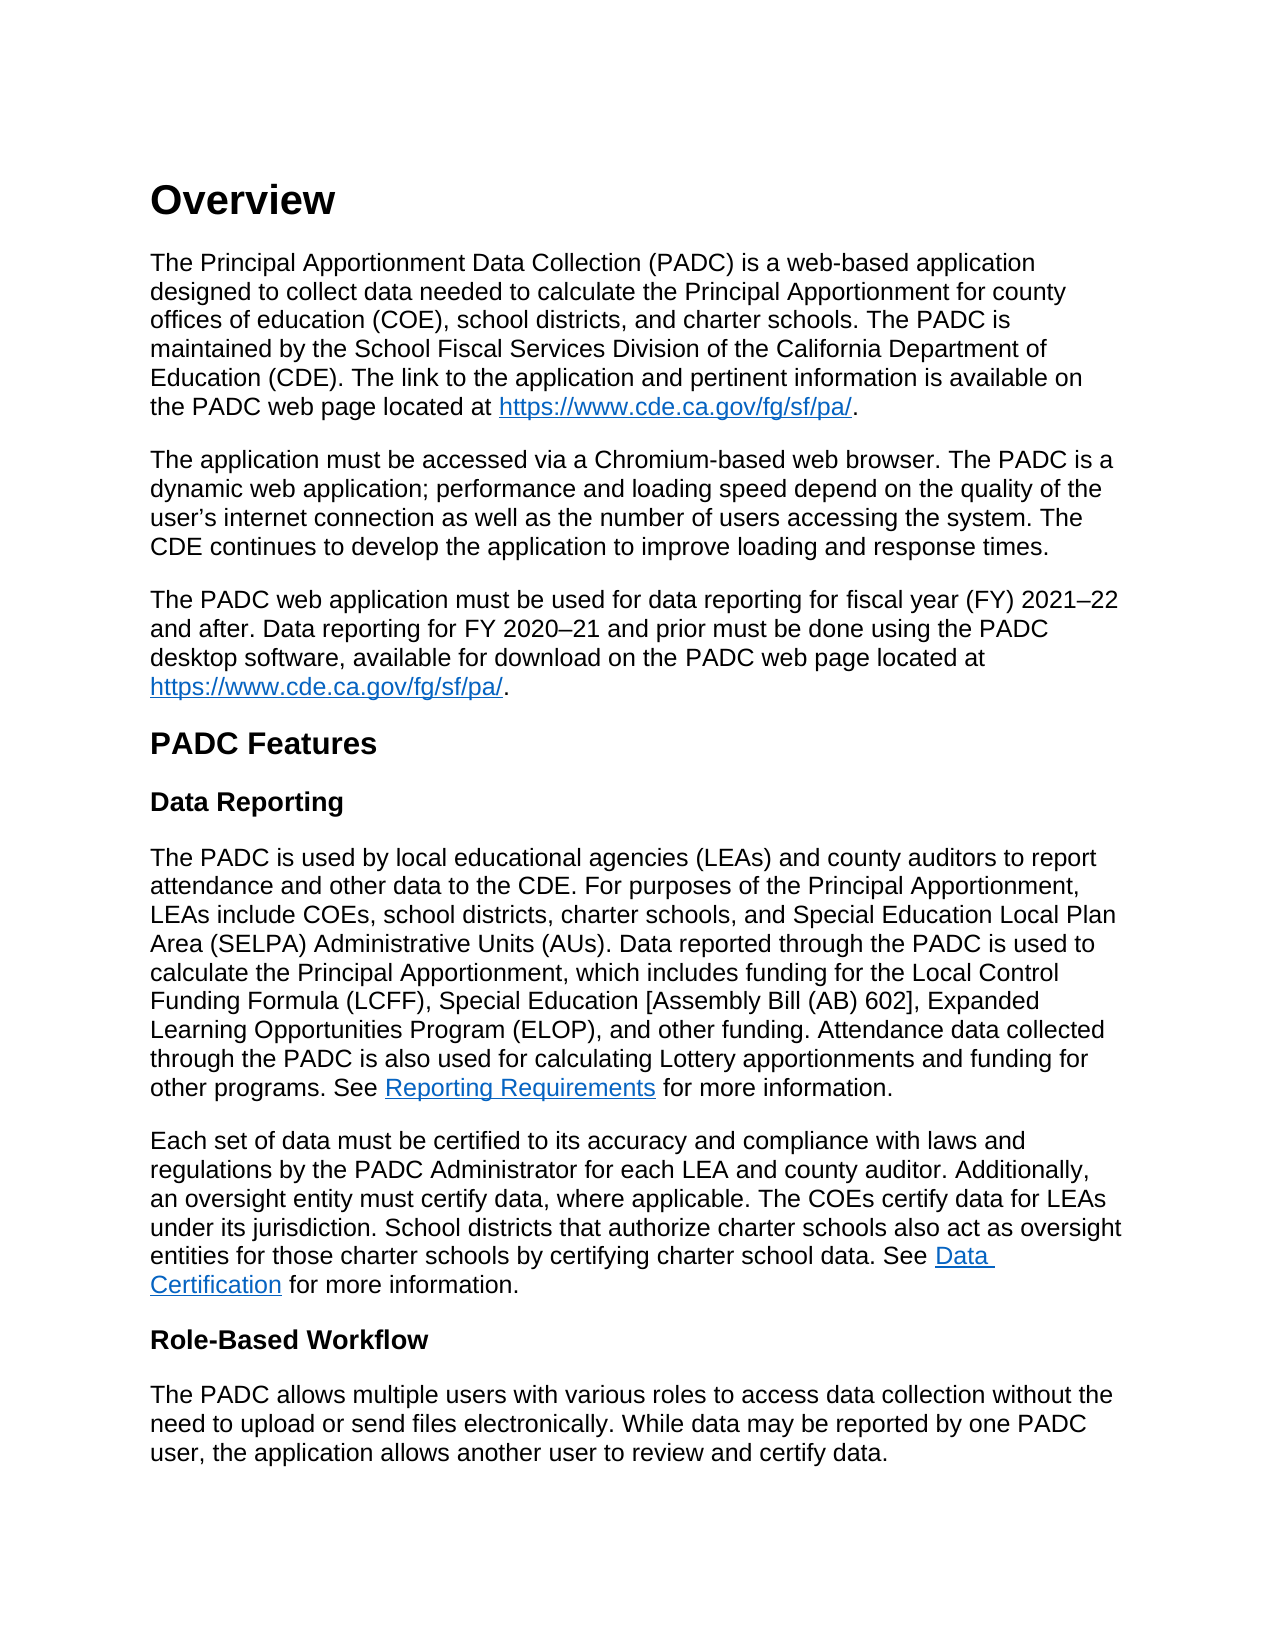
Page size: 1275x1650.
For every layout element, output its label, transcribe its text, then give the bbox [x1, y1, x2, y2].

subtitle PADC Features [150, 725, 1125, 761]
subtitle Data Reporting [150, 786, 1125, 818]
subtitle Role-Based Workflow [150, 1324, 1125, 1355]
text The PADC web application must be used for data reporting for fiscal year (FY) 2021–22 and after. Data reporting for FY 2020–21 and prior must be done using the PADC desktop software, available for download on the PADC web page located at https://www.cde.ca.gov/fg/sf/pa/. [150, 585, 1125, 700]
text The PADC is used by local educational agencies (LEAs) and county auditors to report attendance and other data to the CDE. For purposes of the Principal Apportionment, LEAs include COEs, school districts, charter schools, and Special Education Local Plan Area (SELPA) Administrative Units (AUs). Data reported through the PADC is used to calculate the Principal Apportionment, which includes funding for the Local Control Funding Formula (LCFF), Special Education [Assembly Bill (AB) 602], Expanded Learning Opportunities Program (ELOP), and other funding. Attendance data collected through the PADC is also used for calculating Lottery apportionments and funding for other programs. See Reporting Requirements for more information. [150, 843, 1125, 1101]
text The Principal Apportionment Data Collection (PADC) is a web-based application designed to collect data needed to calculate the Principal Apportionment for county offices of education (COE), school districts, and charter schools. The PADC is maintained by the School Fiscal Services Division of the California Department of Education (CDE). The link to the application and pertinent information is available on the PADC web page located at https://www.cde.ca.gov/fg/sf/pa/. [150, 248, 1125, 420]
subtitle Overview [150, 175, 1125, 223]
text The application must be accessed via a Chromium-based web browser. The PADC is a dynamic web application; performance and loading speed depend on the quality of the user’s internet connection as well as the number of users accessing the system. The CDE continues to develop the application to improve loading and response times. [150, 445, 1125, 560]
text Each set of data must be certified to its accuracy and compliance with laws and regulations by the PADC Administrator for each LEA and county auditor. Additionally, an oversight entity must certify data, where applicable. The COEs certify data for LEAs under its jurisdiction. School districts that authorize charter schools also act as oversight entities for those charter schools by certifying charter school data. See Data Certification for more information. [150, 1126, 1125, 1299]
text The PADC allows multiple users with various roles to access data collection without the need to upload or send files electronically. While data may be reported by one PADC user, the application allows another user to review and certify data. [150, 1380, 1125, 1466]
